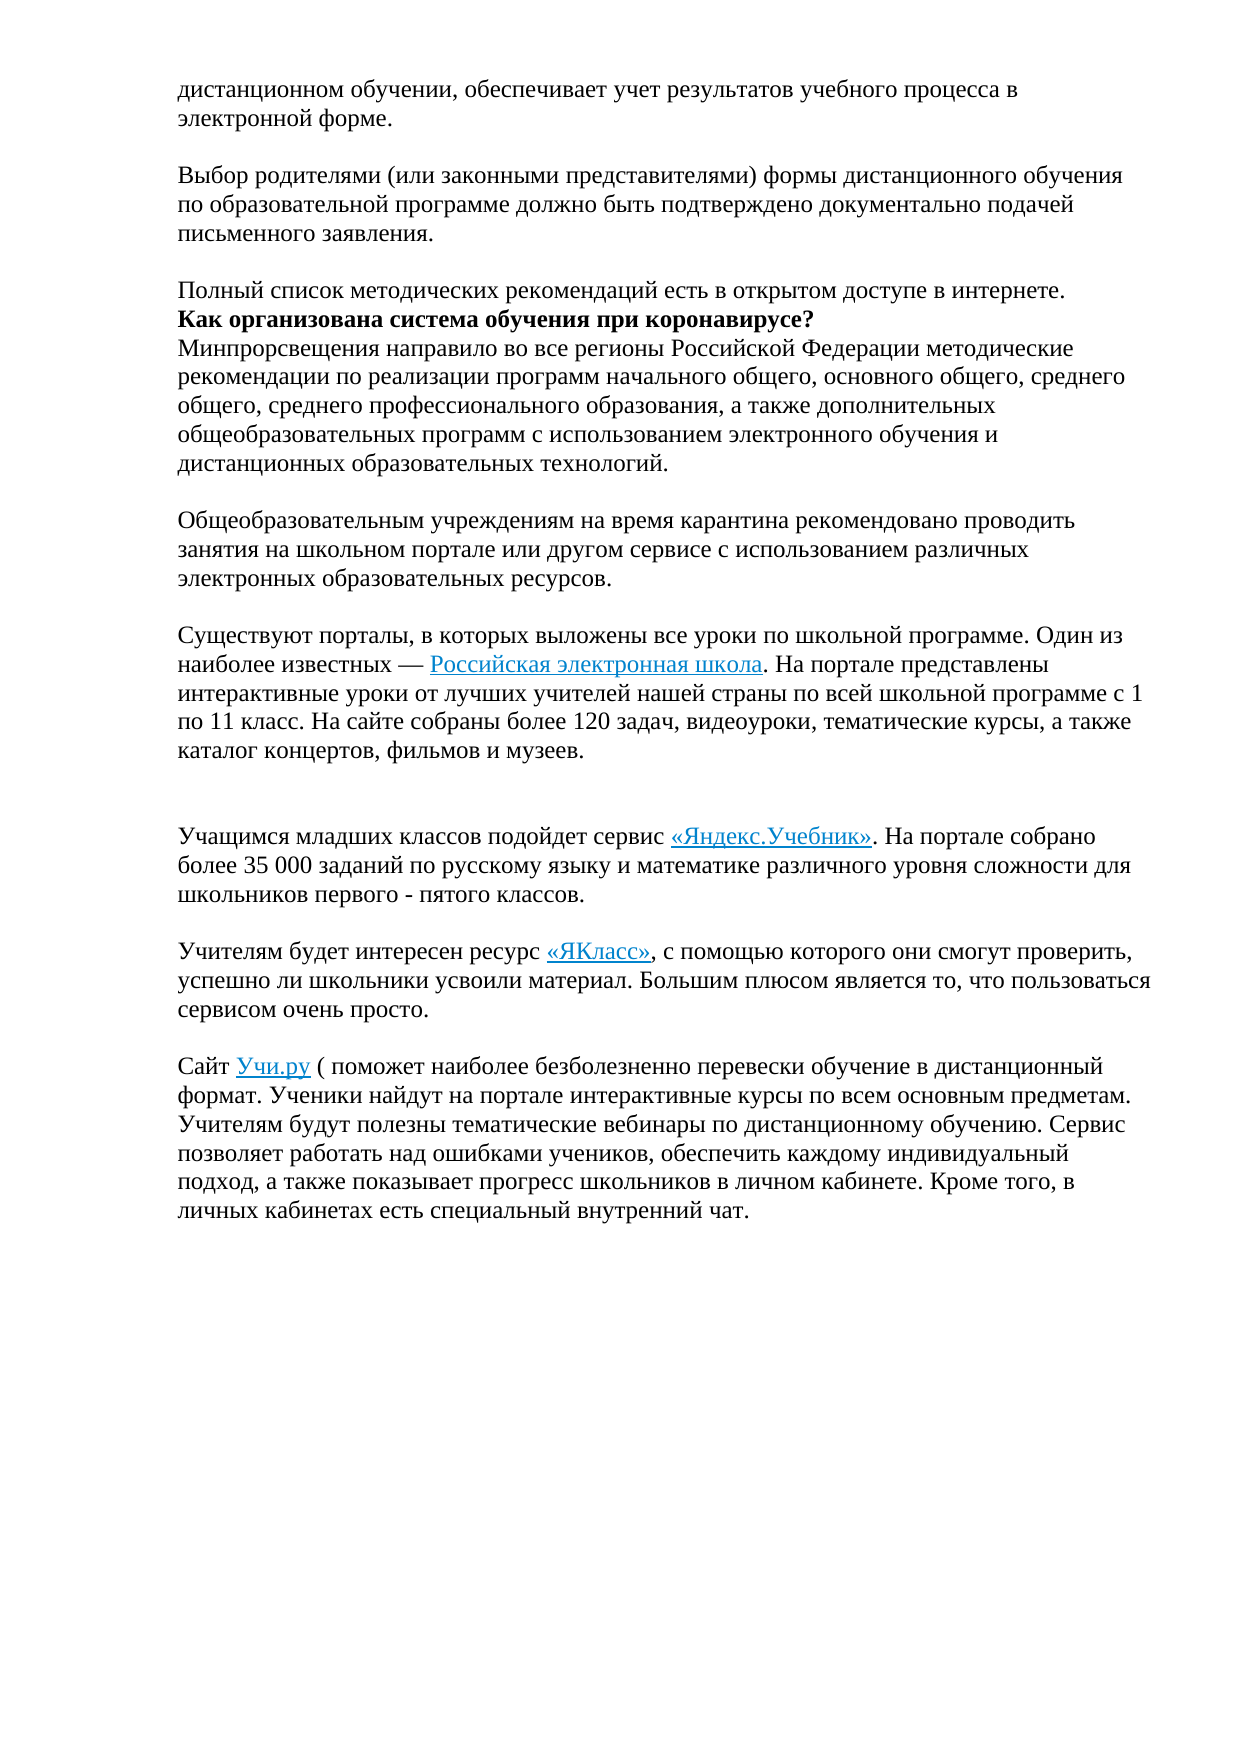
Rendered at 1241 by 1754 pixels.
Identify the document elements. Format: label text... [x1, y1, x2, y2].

text Как организована система обучения при коронавирусе? [177, 304, 1152, 333]
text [177, 74, 1152, 304]
text Минпрорсвещения направило во все регионы Российской Федерации методические рекомендации по реализации программ начального общего, основного общего, среднего общего, среднего профессионального образования, а также дополнительных общеобразовательных программ с использованием электронного обучения и дистанционных образовательных технологий. Общеобразовательным учреждениям на время карантина рекомендовано проводить занятия на школьном портале или другом сервисе с использованием различных электронных образовательных ресурсов. Существуют порталы, в которых выложены все уроки по школьной программе. Один из наиболее известных — Российская электронная школа. На портале представлены интерактивные уроки от лучших учителей нашей страны по всей школьной программе с 1 по 11 класс. На сайте собраны более 120 задач, видеоуроки, тематические курсы, а также каталог концертов, фильмов и музеев. Учащимся младших классов подойдет сервис «Яндекс.Учебник». На портале собрано более 35 000 заданий по русскому языку и математике различного уровня сложности для школьников первого - пятого классов. Учителям будет интересен ресурс «ЯКласс», с помощью которого они смогут проверить, успешно ли школьники усвоили материал. Большим плюсом является то, что пользоваться сервисом очень просто. Сайт Учи.ру ( поможет наиболее безболезненно перевески обучение в дистанционный формат. Ученики найдут на портале интерактивные курсы по всем основным предметам. Учителям будут полезны тематические вебинары по дистанционному обучению. Сервис позволяет работать над ошибками учеников, обеспечить каждому индивидуальный подход, а также показывает прогресс школьников в личном кабинете. Кроме того, в личных кабинетах есть специальный внутренний чат. [177, 333, 1152, 1309]
